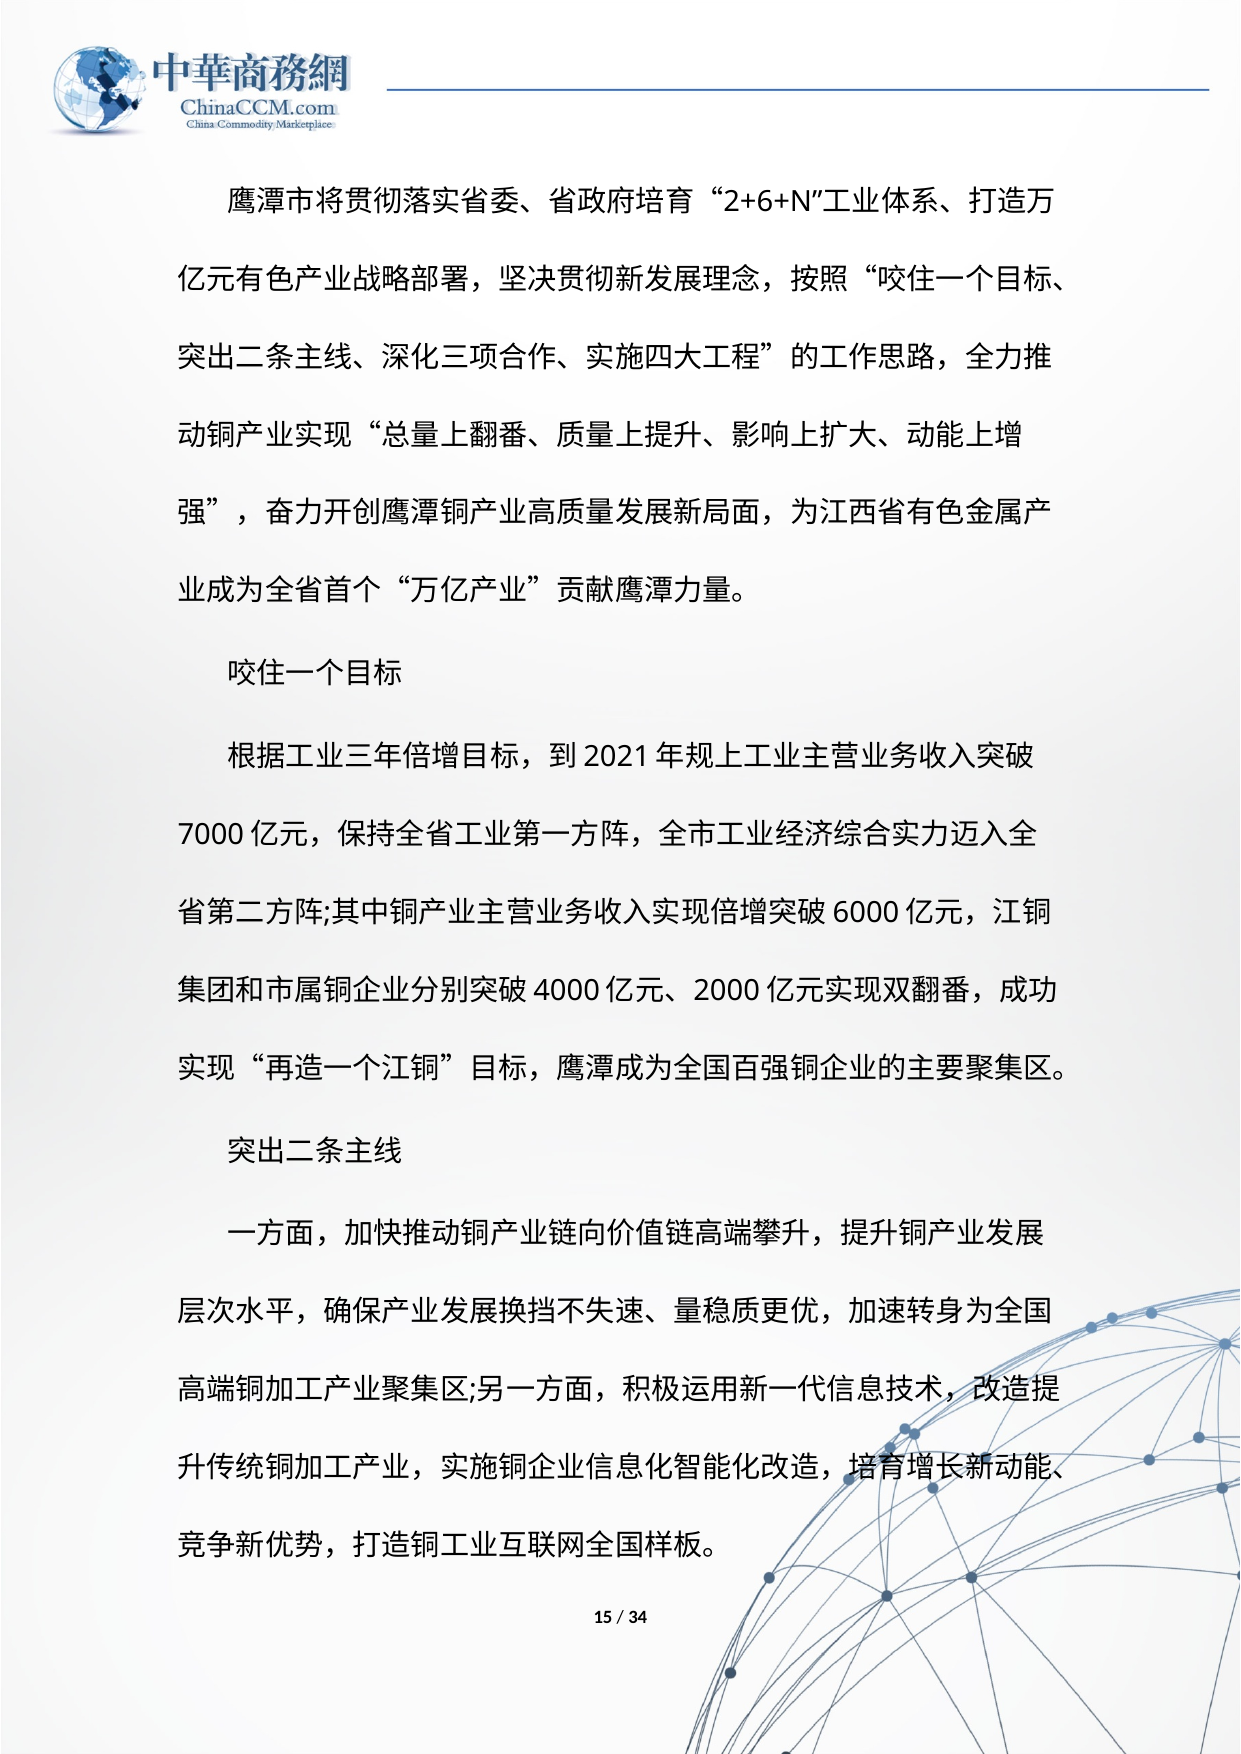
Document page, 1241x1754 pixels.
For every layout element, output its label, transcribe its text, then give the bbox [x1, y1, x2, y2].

picture [1, 0, 1240, 1754]
text 鹰潭市将贯彻落实省委、省政府培育“2+6+N”工业体系、打造万亿元有色产业战略部署，坚决贯彻新发展理念，按照“咬住一个目标、突出二条主线、深化三项合作、实施四大工程”的工作思路，全力推动铜产业实现“总量上翻番、质量上提升、影响上扩大、动能上增强”，奋力开创鹰潭铜产业高质量发展新局面，为江西省有色金属产业成为全省首个“万亿产业”贡献鹰潭力量。 [177, 166, 1063, 621]
text 一方面，加快推动铜产业链向价值链高端攀升，提升铜产业发展层次水平，确保产业发展换挡不失速、量稳质更优，加速转身为全国高端铜加工产业聚集区;另一方面，积极运用新一代信息技术，改造提升传统铜加工产业，实施铜企业信息化智能化改造，培育增长新动能、竞争新优势，打造铜工业互联网全国样板。 [177, 1198, 1063, 1575]
text 突出二条主线 [177, 1116, 1063, 1181]
text 咬住一个目标 [177, 638, 1063, 703]
text 根据工业三年倍增目标，到2021年规上工业主营业务收入突破7000亿元，保持全省工业第一方阵，全市工业经济综合实力迈入全省第二方阵;其中铜产业主营业务收入实现倍增突破6000亿元，江铜集团和市属铜企业分别突破4000亿元、2000亿元实现双翻番，成功实现“再造一个江铜”目标，鹰潭成为全国百强铜企业的主要聚集区。 [177, 721, 1063, 1098]
